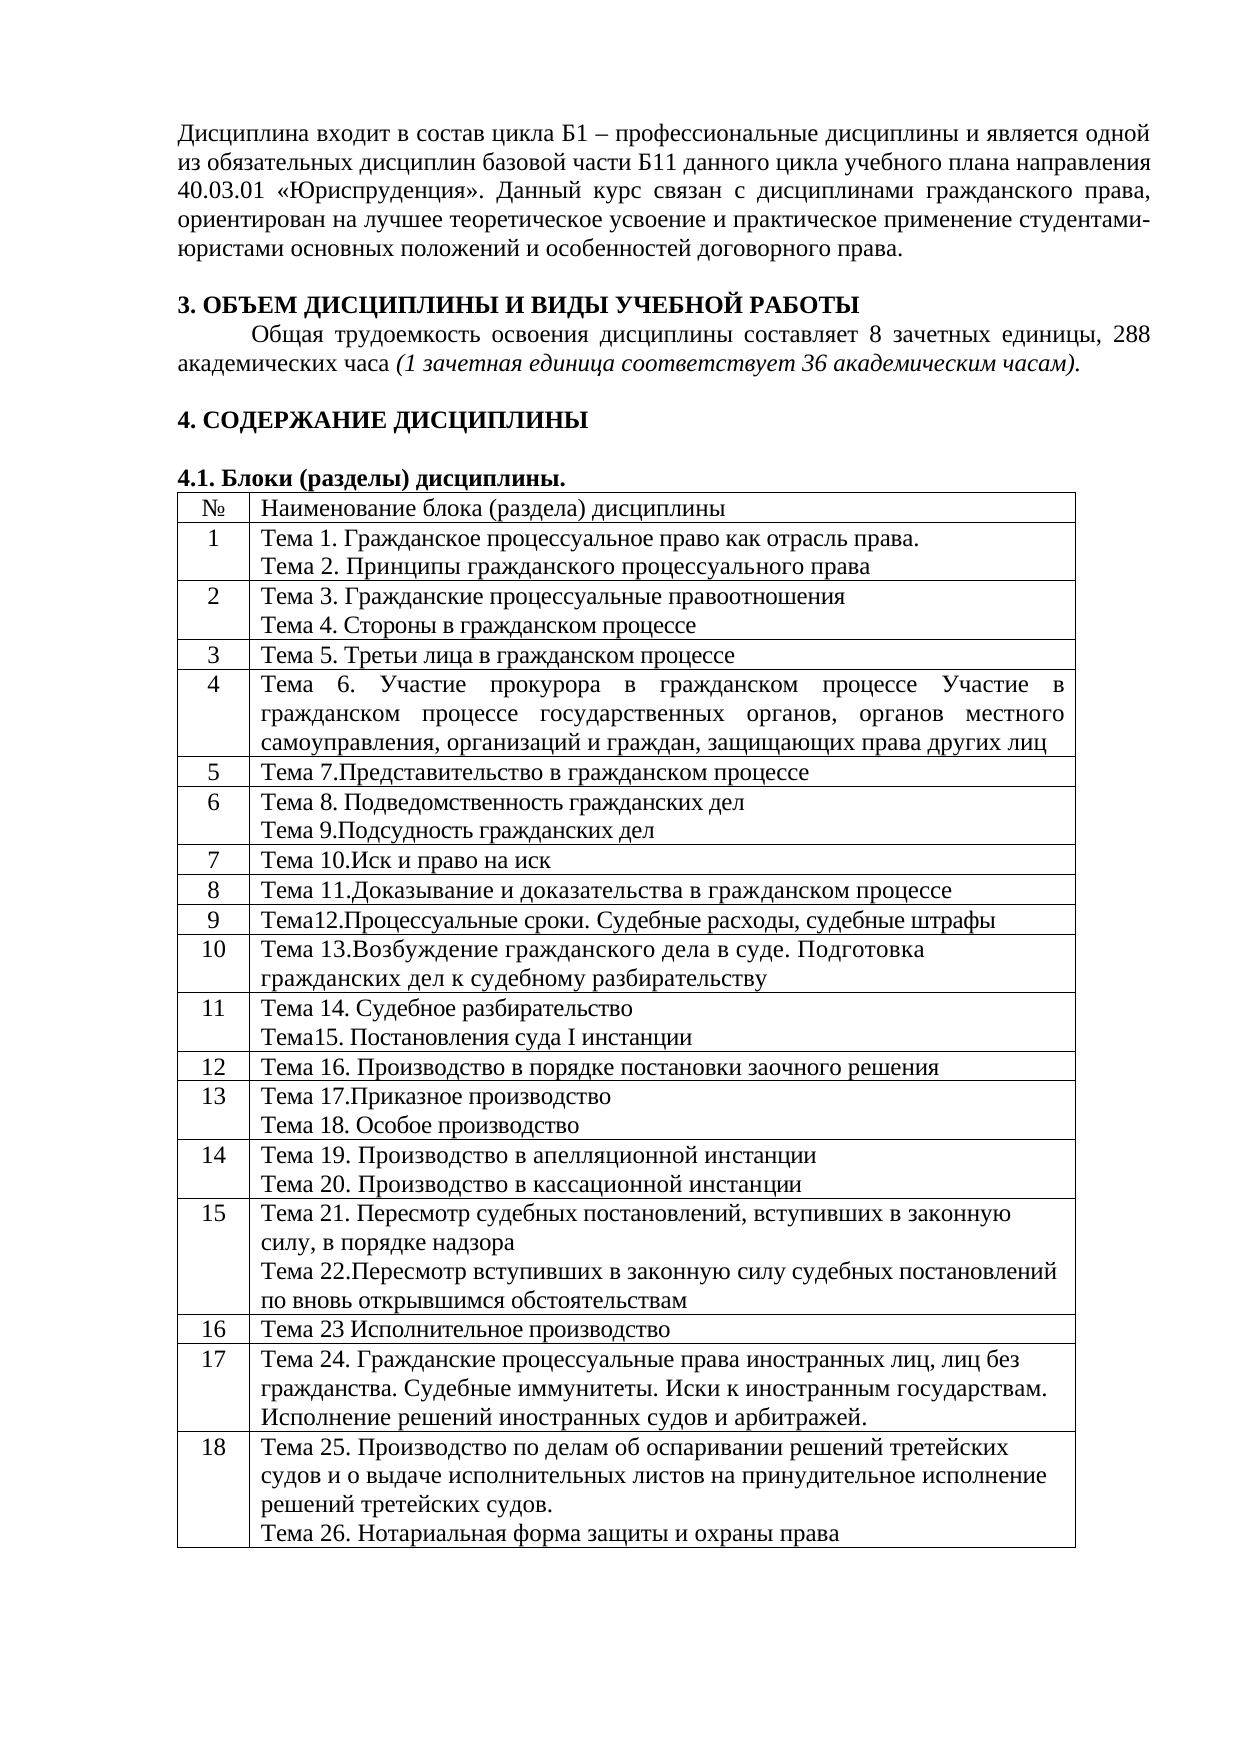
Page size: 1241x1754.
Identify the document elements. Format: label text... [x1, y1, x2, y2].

table_cell Тема 3. Гражданские процессуальные правоотношения Тема 4. Стороны в гражданском процессе [250, 581, 1075, 639]
table_cell Тема 25. Производство по делам об оспаривании решений третейских судов и о выдаче исполнительных листов на принудительное исполнение решений третейских судов. Тема 26. Нотариальная форма защиты и охраны права [250, 1432, 1075, 1547]
table_cell 3 [178, 640, 249, 668]
table_cell Тема12.Процессуальные сроки. Судебные расходы, судебные штрафы [250, 905, 1075, 933]
text 3. Объем дисциплины и виды учебной работы [177, 291, 1152, 319]
table_cell Тема 16. Производство в порядке постановки заочного решения [250, 1052, 1075, 1080]
table_cell 4 [178, 670, 249, 756]
table_cell 9 [178, 905, 249, 933]
table_cell Тема 6. Участие прокурора в гражданском процессе Участие в гражданском процессе государственных органов, органов местного самоуправления, организаций и граждан, защищающих права других лиц [250, 670, 1075, 756]
table_cell Тема 19. Производство в апелляционной инстанции Тема 20. Производство в кассационной инстанции [250, 1140, 1075, 1197]
table_cell 1 [178, 523, 249, 580]
table_cell 16 [178, 1315, 249, 1343]
table_cell 12 [178, 1052, 249, 1080]
table_cell 18 [178, 1432, 249, 1547]
table_header № [178, 493, 249, 522]
table_cell Тема 8. Подведомственность гражданских дел Тема 9.Подсудность гражданских дел [250, 787, 1075, 844]
table_cell 17 [178, 1344, 249, 1431]
table_cell Тема 10.Иск и право на иск [250, 845, 1075, 874]
table_cell Тема 5. Третьи лица в гражданском процессе [250, 640, 1075, 668]
table_cell 14 [178, 1140, 249, 1197]
table_cell Тема 17.Приказное производство Тема 18. Особое производство [250, 1081, 1075, 1139]
table_cell 5 [178, 757, 249, 786]
table_cell 13 [178, 1081, 249, 1139]
table_cell Тема 1. Гражданское процессуальное право как отрасль права. Тема 2. Принципы гражданского процессуального права [250, 523, 1075, 580]
table_cell 11 [178, 993, 249, 1051]
table_cell Тема 24. Гражданские процессуальные права иностранных лиц, лиц без гражданства. Судебные иммунитеты. Иски к иностранным государствам. Исполнение решений иностранных судов и арбитражей. [250, 1344, 1075, 1431]
table_cell Тема 14. Судебное разбирательство Тема15. Постановления суда I инстанции [250, 993, 1075, 1051]
table_cell 8 [178, 875, 249, 904]
table_cell 15 [178, 1199, 249, 1313]
text Общая трудоемкость освоения дисциплины составляет 8 зачетных единицы, 288 академических часа (1 зачетная единица соответствует 36 академическим часам). [177, 319, 1152, 377]
table_cell Тема 13.Возбуждение гражданского дела в суде. Подготовка гражданских дел к судебному разбирательству [250, 935, 1075, 992]
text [177, 118, 1152, 262]
text 4. Содержание дисциплины [177, 406, 1152, 434]
table_cell Тема 23 Исполнительное производство [250, 1315, 1075, 1343]
table_cell 2 [178, 581, 249, 639]
table_cell 6 [178, 787, 249, 844]
table_cell 10 [178, 935, 249, 992]
table_cell Тема 11.Доказывание и доказательства в гражданском процессе [250, 875, 1075, 904]
table_header Наименование блока (раздела) дисциплины [250, 493, 1075, 522]
table_cell 7 [178, 845, 249, 874]
table_cell Тема 7.Представительство в гражданском процессе [250, 757, 1075, 786]
table_cell Тема 21. Пересмотр судебных постановлений, вступивших в законную силу, в порядке надзора Тема 22.Пересмотр вступивших в законную силу судебных постановлений по вновь открывшимся обстоятельствам [250, 1199, 1075, 1313]
text 4.1. Блоки (разделы) дисциплины. [177, 463, 1152, 492]
